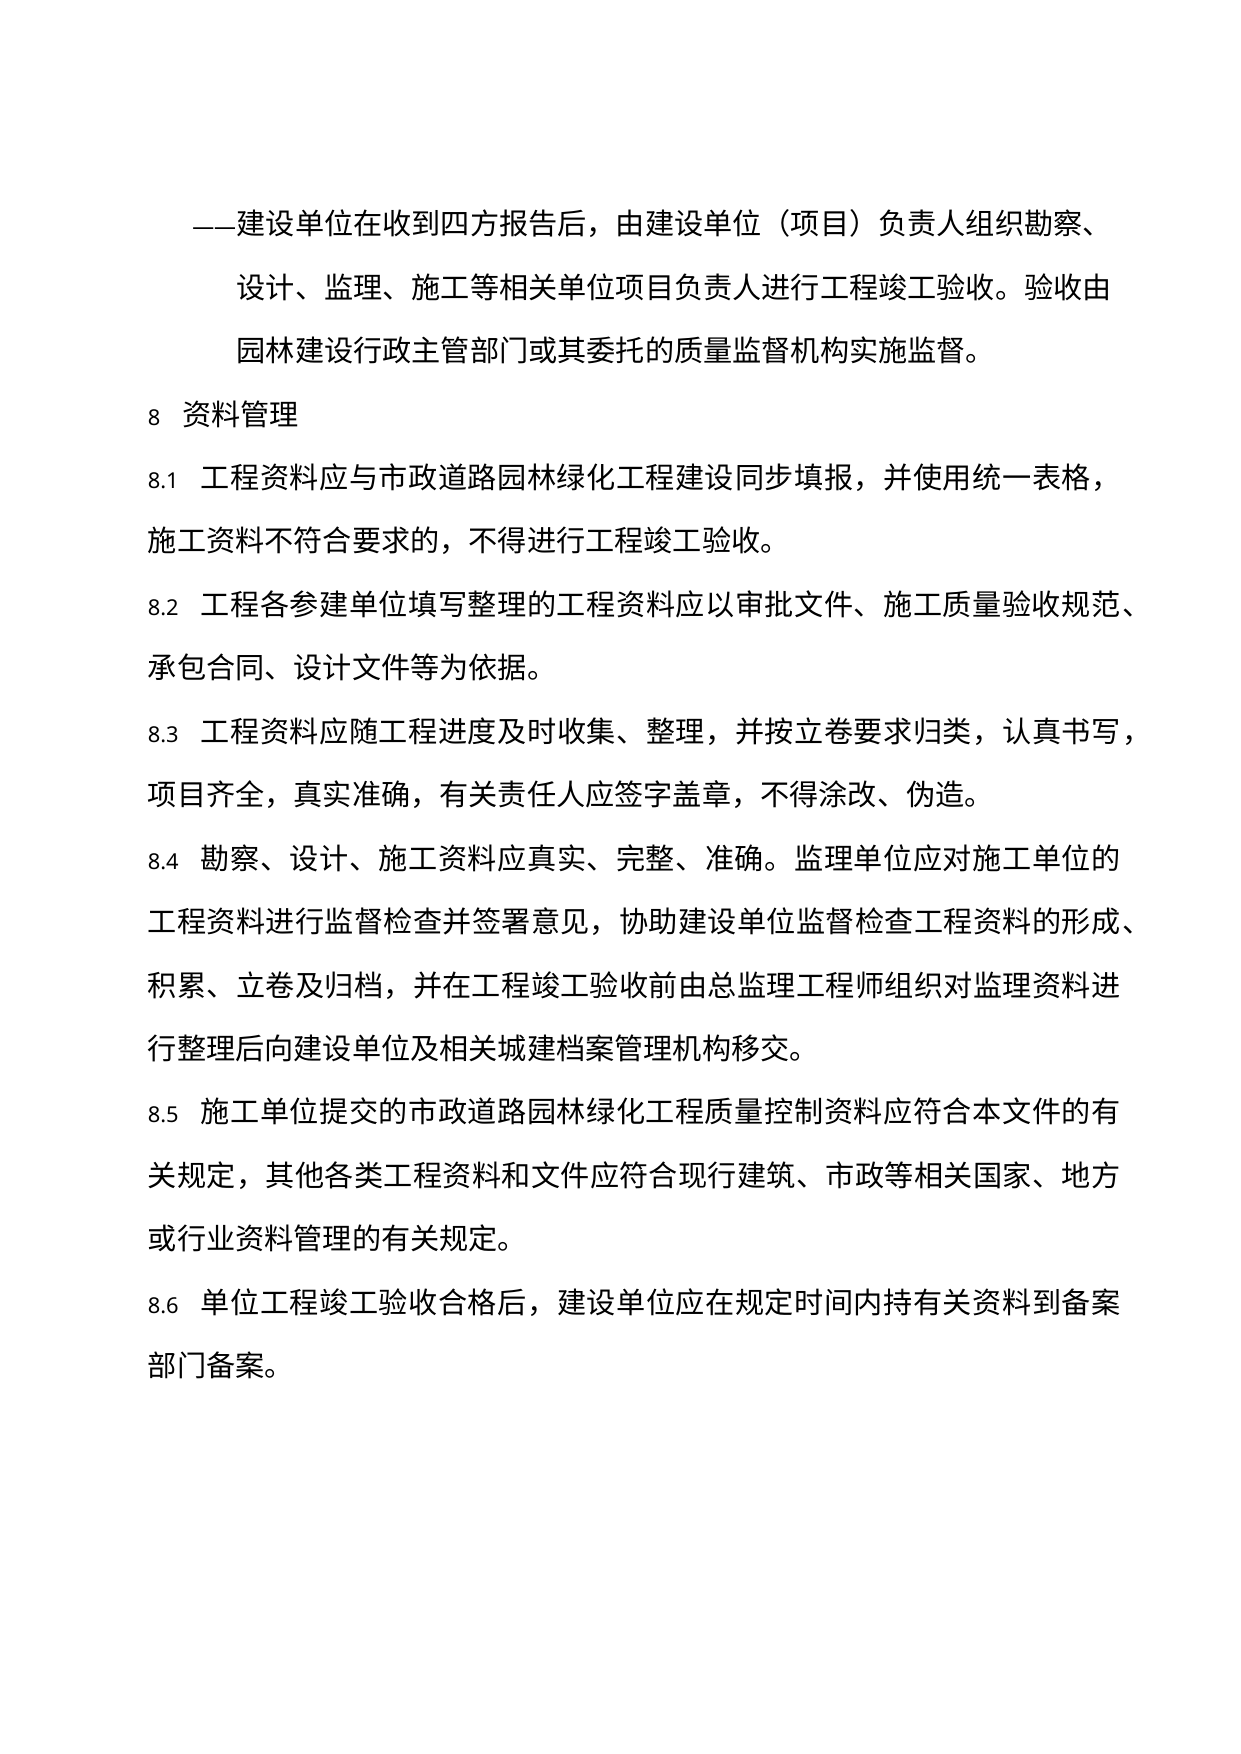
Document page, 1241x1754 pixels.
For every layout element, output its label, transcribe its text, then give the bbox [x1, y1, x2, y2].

text 单位工程竣工验收合格后，建设单位应在规定时间内持有关资料到备案部门备案。 [148, 1279, 1122, 1385]
text 勘察、设计、施工资料应真实、完整、准确。监理单位应对施工单位的工程资料进行监督检查并签署意见，协助建设单位监督检查工程资料的形成、积累、立卷及归档，并在工程竣工验收前由总监理工程师组织对监理资料进行整理后向建设单位及相关城建档案管理机构移交。 [148, 835, 1122, 1068]
text 建设单位在收到四方报告后，由建设单位（项目）负责人组织勘察、设计、监理、施工等相关单位项目负责人进行工程竣工验收。验收由园林建设行政主管部门或其委托的质量监督机构实施监督。 [192, 201, 1122, 370]
text 施工单位提交的市政道路园林绿化工程质量控制资料应符合本文件的有关规定，其他各类工程资料和文件应符合现行建筑、市政等相关国家、地方或行业资料管理的有关规定。 [148, 1089, 1122, 1258]
text 工程各参建单位填写整理的工程资料应以审批文件、施工质量验收规范、承包合同、设计文件等为依据。 [148, 581, 1122, 687]
text 工程资料应随工程进度及时收集、整理，并按立卷要求归类，认真书写，项目齐全，真实准确，有关责任人应签字盖章，不得涂改、伪造。 [148, 708, 1122, 814]
text 工程资料应与市政道路园林绿化工程建设同步填报，并使用统一表格，施工资料不符合要求的，不得进行工程竣工验收。 [148, 454, 1122, 560]
text 资料管理 [148, 391, 1122, 433]
